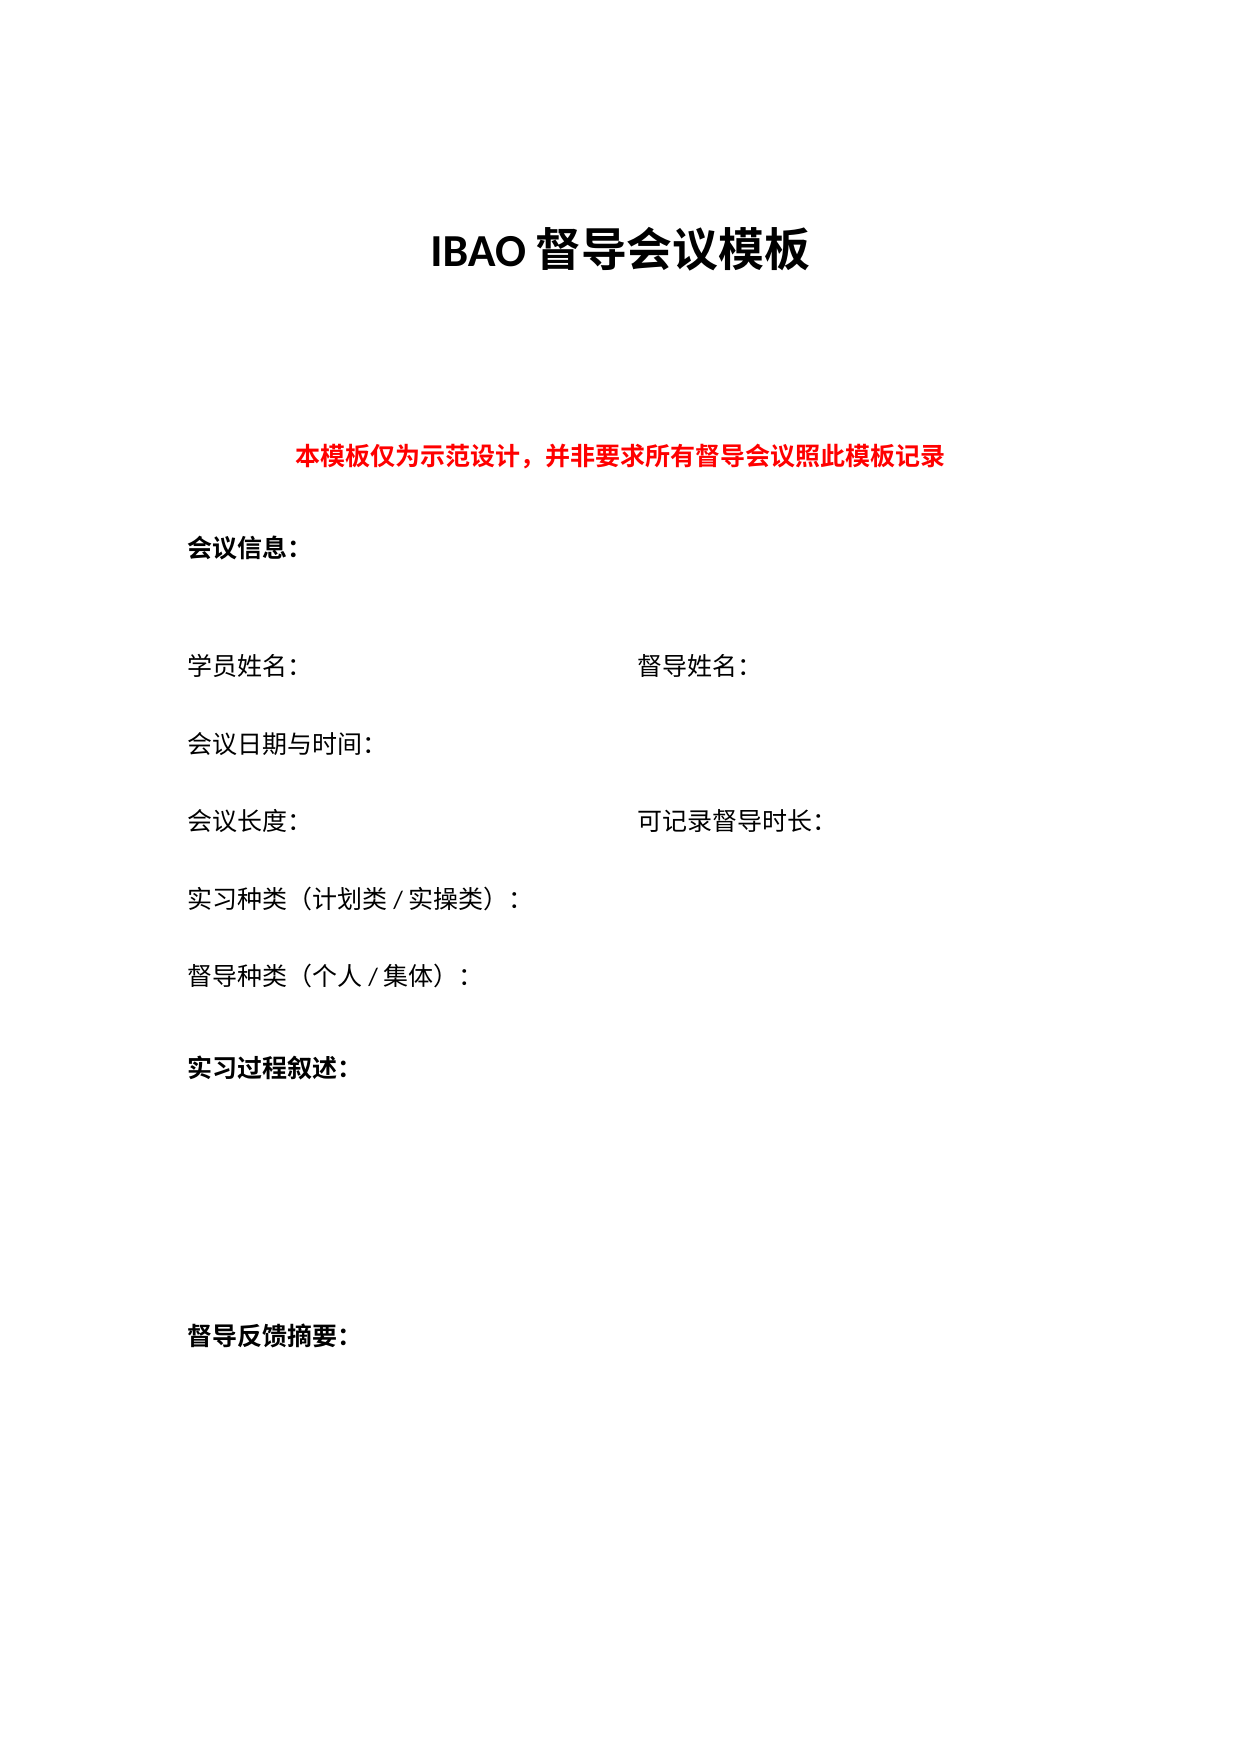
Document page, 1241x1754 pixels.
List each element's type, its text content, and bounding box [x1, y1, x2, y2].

subtitle 督导反馈摘要： [187, 1302, 1053, 1367]
subtitle IBAO督导会议模板 [187, 197, 1053, 295]
text 学员姓名： 督导姓名： [187, 632, 1053, 697]
subtitle 会议信息： [187, 514, 1053, 579]
text 会议日期与时间： [187, 710, 1053, 775]
subtitle 实习过程叙述： [187, 1034, 1053, 1099]
text 督导种类（个人 / 集体）： [187, 942, 1053, 1007]
text 实习种类（计划类 / 实操类）： [187, 865, 1053, 930]
text 本模板仅为示范设计，并非要求所有督导会议照此模板记录 [187, 422, 1053, 487]
text 会议长度： 可记录督导时长： [187, 787, 1053, 852]
